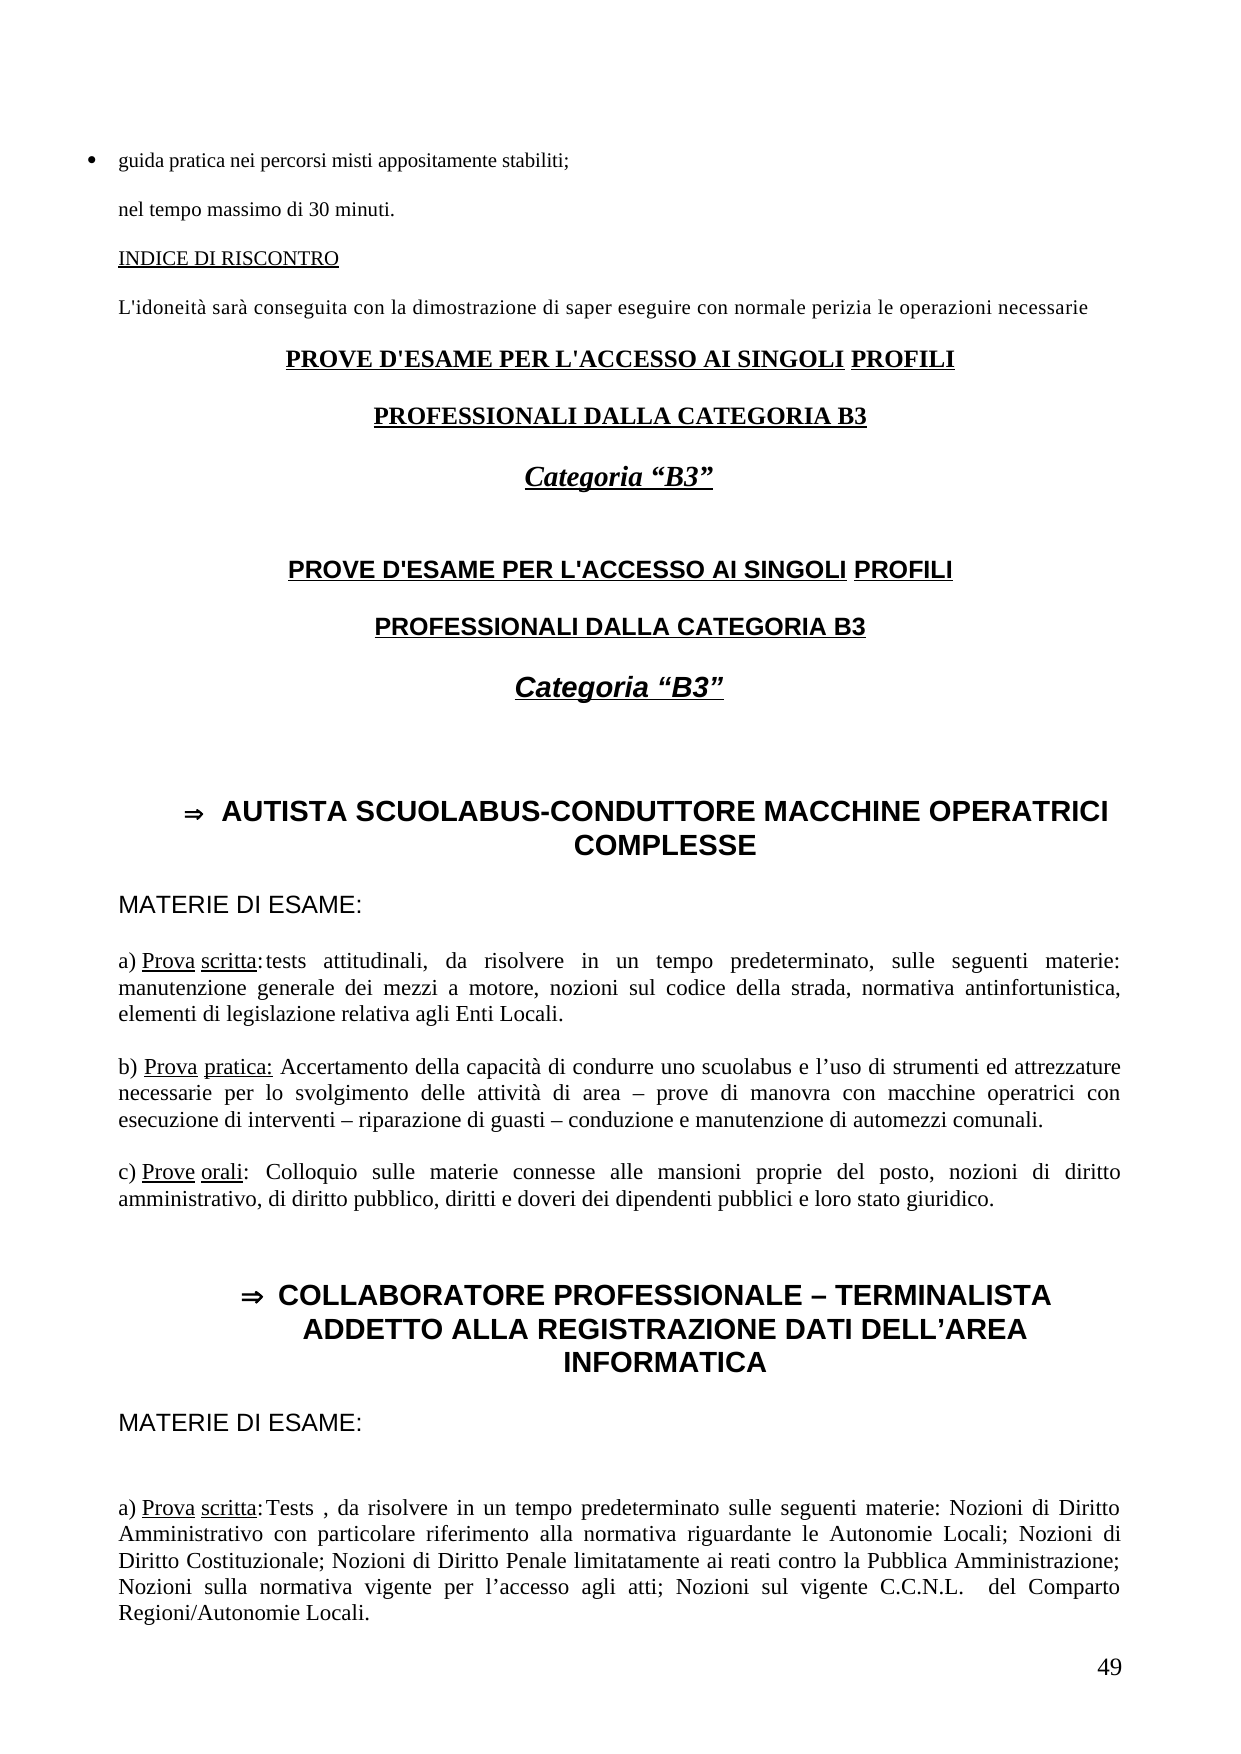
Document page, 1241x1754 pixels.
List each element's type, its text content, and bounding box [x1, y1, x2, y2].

text MATERIE DI ESAME: [118, 1408, 1122, 1437]
text L'idoneità sarà conseguita con la dimostrazione di saper eseguire con normale perizia le operazioni necessarie [118, 295, 1122, 319]
text Categoria “B3” [118, 459, 1122, 492]
text INDICE DI RISCONTRO [118, 246, 1122, 270]
list guida pratica nei percorsi misti appositamente stabiliti; [88, 148, 1122, 172]
text PROFESSIONALI DALLA CATEGORIA B3 [118, 612, 1122, 641]
text nel tempo massimo di 30 minuti. [118, 197, 1122, 221]
text MATERIE DI ESAME: [118, 890, 1122, 919]
text PROVE D'ESAME PER L'ACCESSO AI SINGOLI PROFILI [118, 555, 1122, 583]
text b) Prova pratica: Accertamento della capacità di condurre uno scuolabus e l’uso di strumenti ed attrezzature necessarie per lo svolgimento delle attività di area – prove di manovra con macchine operatrici con esecuzione di interventi – riparazione di guasti – conduzione e manutenzione di automezzi comunali. [118, 1053, 1122, 1132]
text Categoria “B3” [118, 670, 1122, 703]
text PROFESSIONALI DALLA CATEGORIA B3 [118, 401, 1122, 430]
text c) Prove orali: Colloquio sulle materie connesse alle mansioni proprie del posto, nozioni di diritto amministrativo, di diritto pubblico, diritti e doveri dei dipendenti pubblici e loro stato giuridico. [118, 1158, 1122, 1211]
list AUTISTA SCUOLABUS-CONDUTTORE MACCHINE OPERATRICI COMPLESSE [171, 794, 1122, 861]
text a) Prova scritta: tests attitudinali, da risolvere in un tempo predeterminato, sulle seguenti materie: manutenzione generale dei mezzi a motore, nozioni sul codice della strada, normativa antinfortunistica, elementi di legislazione relativa agli Enti Locali. [118, 948, 1122, 1027]
text PROVE D'ESAME PER L'ACCESSO AI SINGOLI PROFILI [118, 344, 1122, 373]
text a) Prova scritta: Tests , da risolvere in un tempo predeterminato sulle seguenti materie: Nozioni di Diritto Amministrativo con particolare riferimento alla normativa riguardante le Autonomie Locali; Nozioni di Diritto Costituzionale; Nozioni di Diritto Penale limitatamente ai reati contro la Pubblica Amministrazione; Nozioni sulla normativa vigente per l’accesso agli atti; Nozioni sul vigente C.C.N.L. del Comparto Regioni/Autonomie Locali. [118, 1494, 1122, 1626]
list COLLABORATORE PROFESSIONALE – TERMINALISTA ADDETTO ALLA REGISTRAZIONE DATI DELL’AREA INFORMATICA [171, 1278, 1122, 1379]
